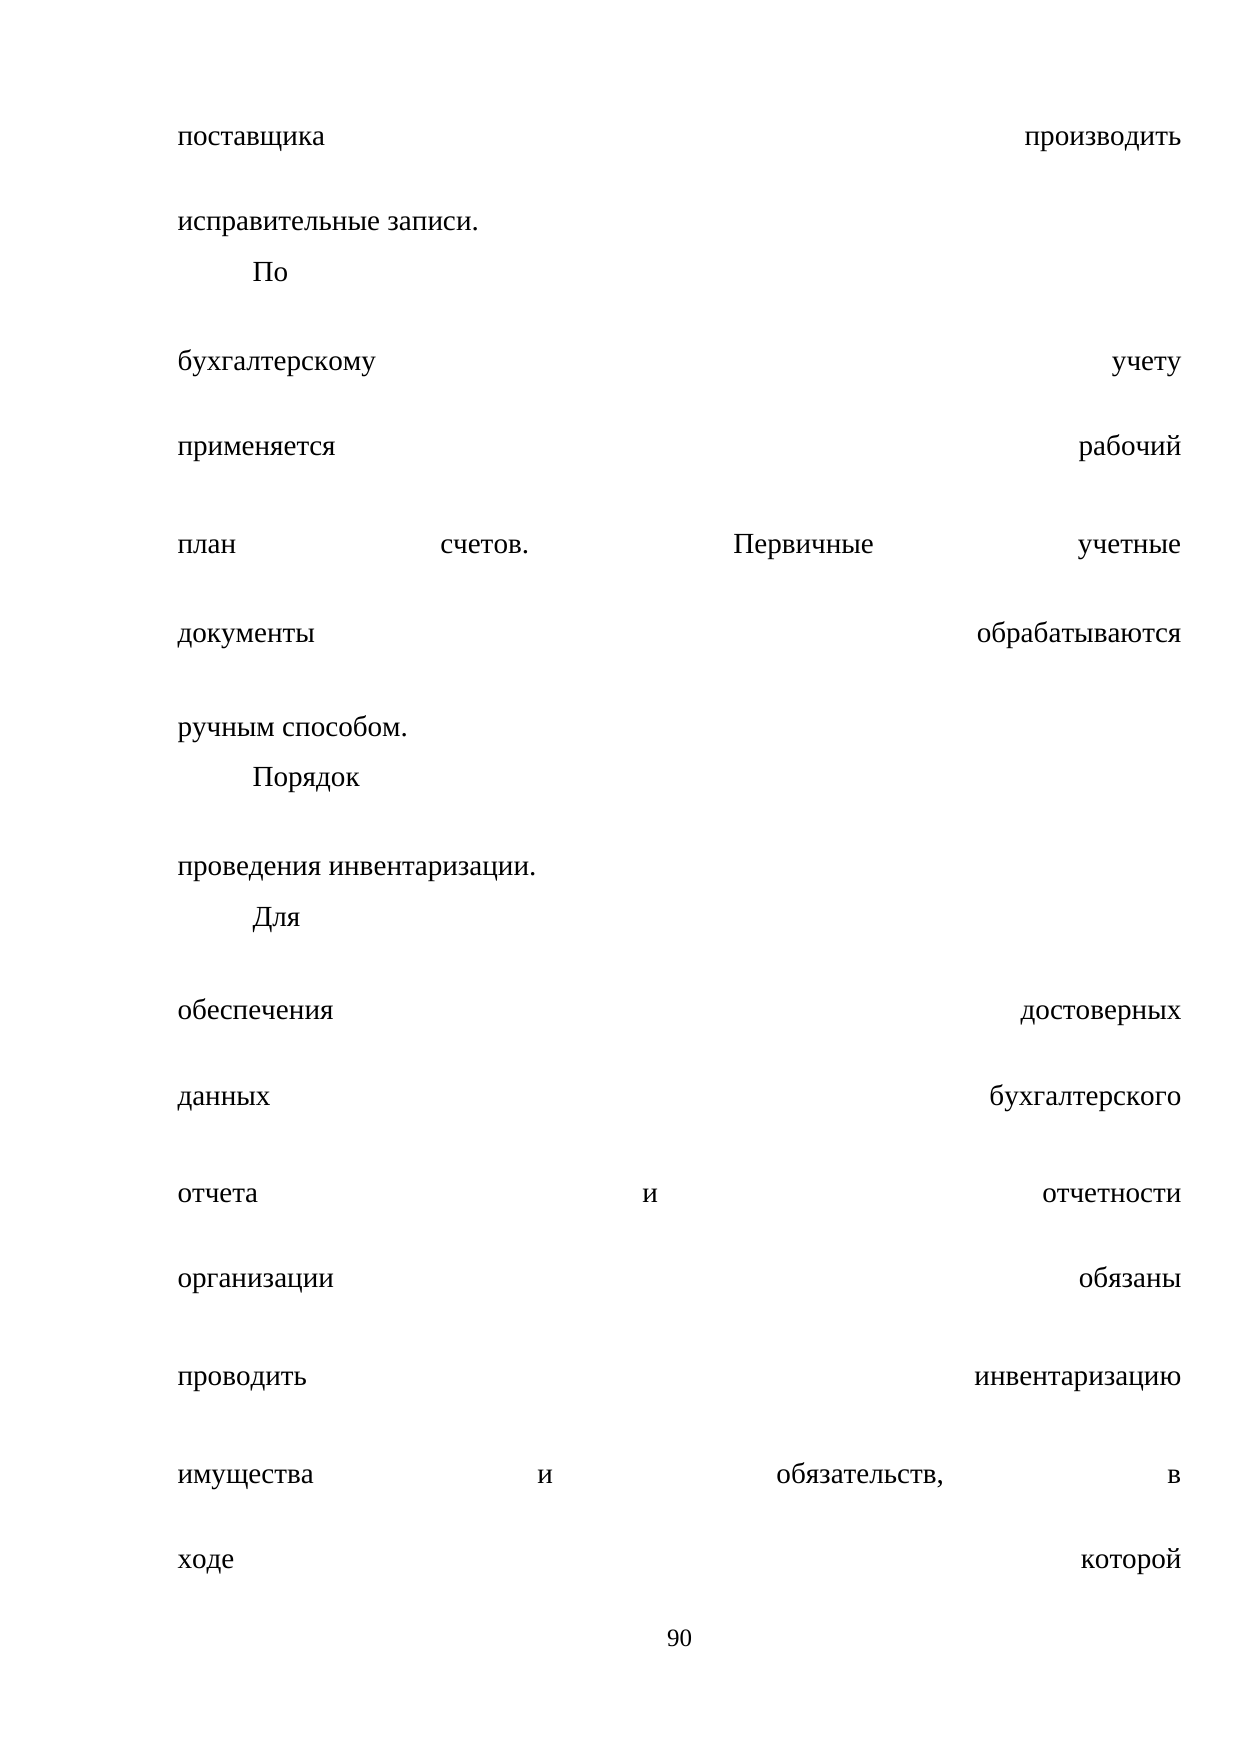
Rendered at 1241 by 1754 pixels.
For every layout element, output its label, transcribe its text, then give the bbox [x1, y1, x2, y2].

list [177, 118, 1181, 237]
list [177, 899, 1181, 1609]
list По зоотехнический бухгалтерскому учету увинского применяется рабочий установление план счетов. Первичные учетные внутренний документы обрабатываются коэффициент ручным способом. [177, 254, 1181, 742]
list Порядок необходимы проведения инвентаризации. [177, 759, 1181, 882]
